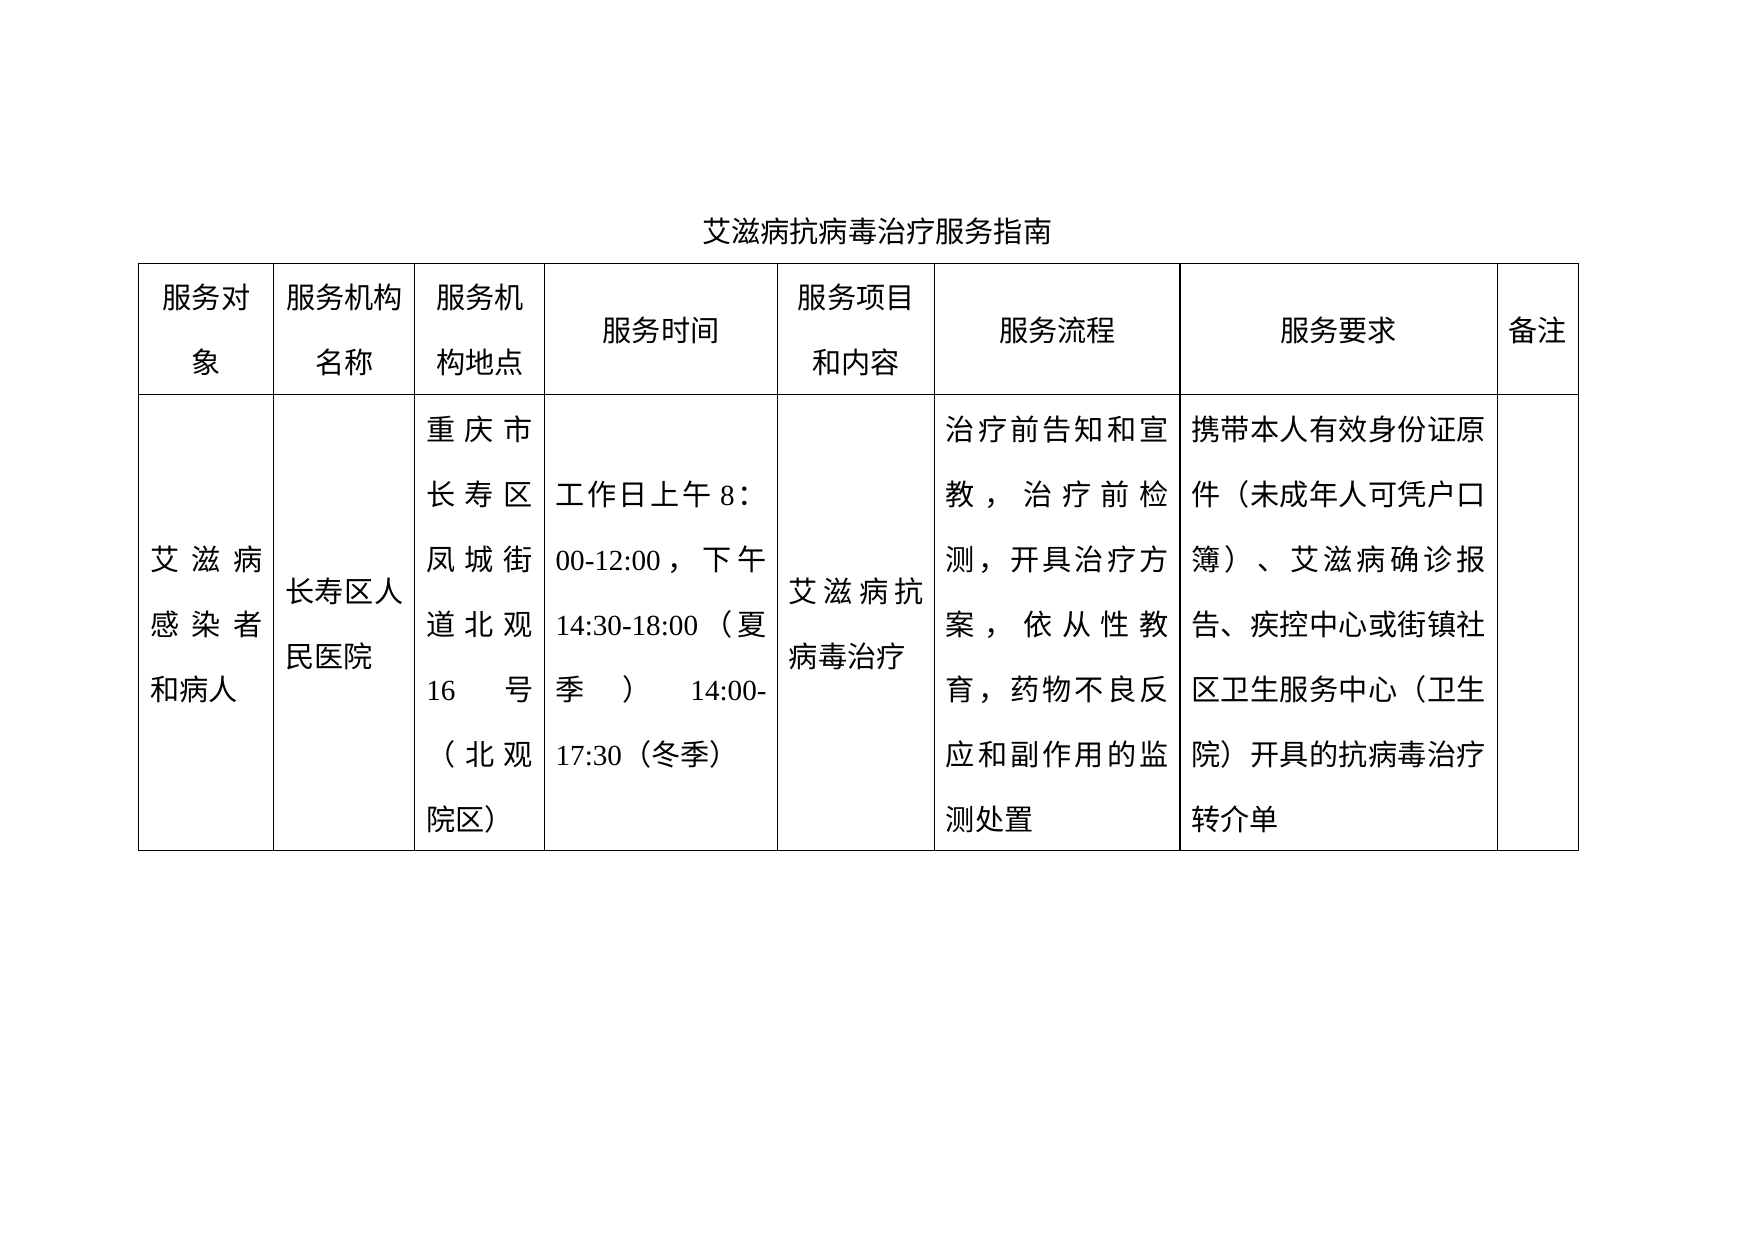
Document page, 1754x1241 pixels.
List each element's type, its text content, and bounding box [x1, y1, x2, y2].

table_cell 治疗前告知和宣教，治疗前检测，开具治疗方案，依从性教育，药物不良反应和副作用的监测处置 [935, 395, 1179, 850]
table_cell 工作日上午8：00-12:00，下午14:30-18:00（夏季）14:00-17:30（冬季） [545, 395, 777, 850]
table_cell 携带本人有效身份证原件（未成年人可凭户口簿）、艾滋病确诊报告、疾控中心或街镇社区卫生服务中心（卫生院）开具的抗病毒治疗转介单 [1181, 395, 1497, 850]
table_cell 艾滋病抗病毒治疗 [778, 395, 934, 850]
table_header 服务要求 [1181, 264, 1497, 394]
text 艾滋病抗病毒治疗服务指南 [150, 198, 1604, 263]
table_cell [1498, 395, 1578, 850]
table_cell 艾滋病感染者和病人 [139, 395, 273, 850]
table_cell 长寿区人民医院 [274, 395, 414, 850]
table_header 服务对象 [139, 264, 273, 394]
table_header 服务时间 [545, 264, 777, 394]
table_header 服务机构名称 [274, 264, 414, 394]
table_header 服务机构地点 [415, 264, 544, 394]
table_header 服务项目和内容 [778, 264, 934, 394]
table_header 备注 [1498, 264, 1578, 394]
table_cell 重庆市长寿区凤城街道北观16号（北观院区） [415, 395, 544, 850]
table_header 服务流程 [935, 264, 1179, 394]
